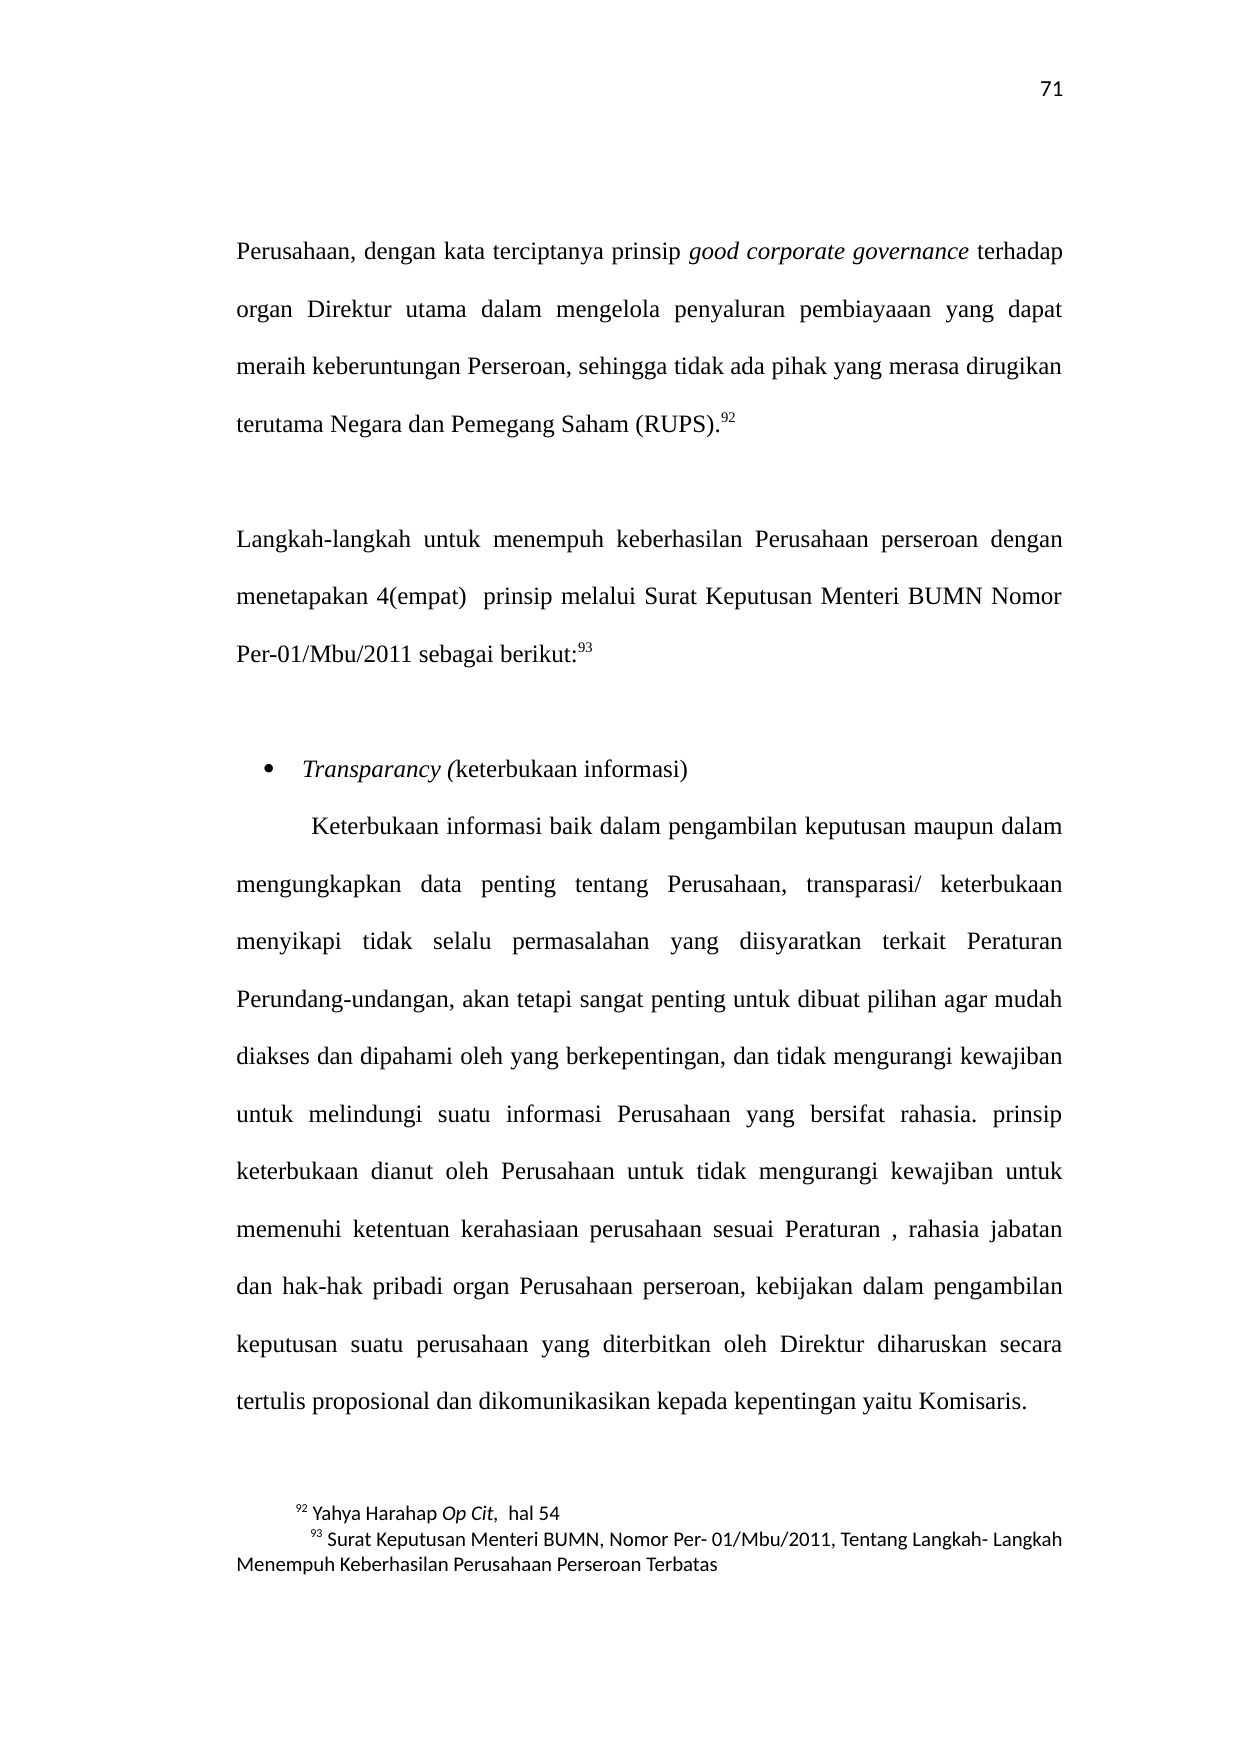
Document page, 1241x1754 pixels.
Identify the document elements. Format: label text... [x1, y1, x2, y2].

list Transparancy (keterbukaan informasi) [264, 754, 1063, 782]
list Keterbukaan informasi baik dalam pengambilan keputusan maupun dalam mengungkapkan data penting tentang Perusahaan, transparasi/ keterbukaan menyikapi tidak selalu permasalahan yang diisyaratkan terkait Peraturan Perundang-undangan, akan tetapi sangat penting untuk dibuat pilihan agar mudah diakses dan dipahami oleh yang berkepentingan, dan tidak mengurangi kewajiban untuk melindungi suatu informasi Perusahaan yang bersifat rahasia. prinsip keterbukaan dianut oleh Perusahaan untuk tidak mengurangi kewajiban untuk memenuhi ketentuan kerahasiaan perusahaan sesuai Peraturan , rahasia jabatan dan hak-hak pribadi organ Perusahaan perseroan, kebijakan dalam pengambilan keputusan suatu perusahaan yang diterbitkan oleh Direktur diharuskan secara tertulis proposional dan dikomunikasikan kepada kepentingan yaitu Komisaris. [236, 811, 1063, 1415]
list Langkah-langkah untuk menempuh keberhasilan Perusahaan perseroan dengan menetapakan 4(empat) prinsip melalui Surat Keputusan Menteri BUMN Nomor Per-01/Mbu/2011 sebagai berikut: [236, 524, 1063, 667]
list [236, 236, 1063, 437]
